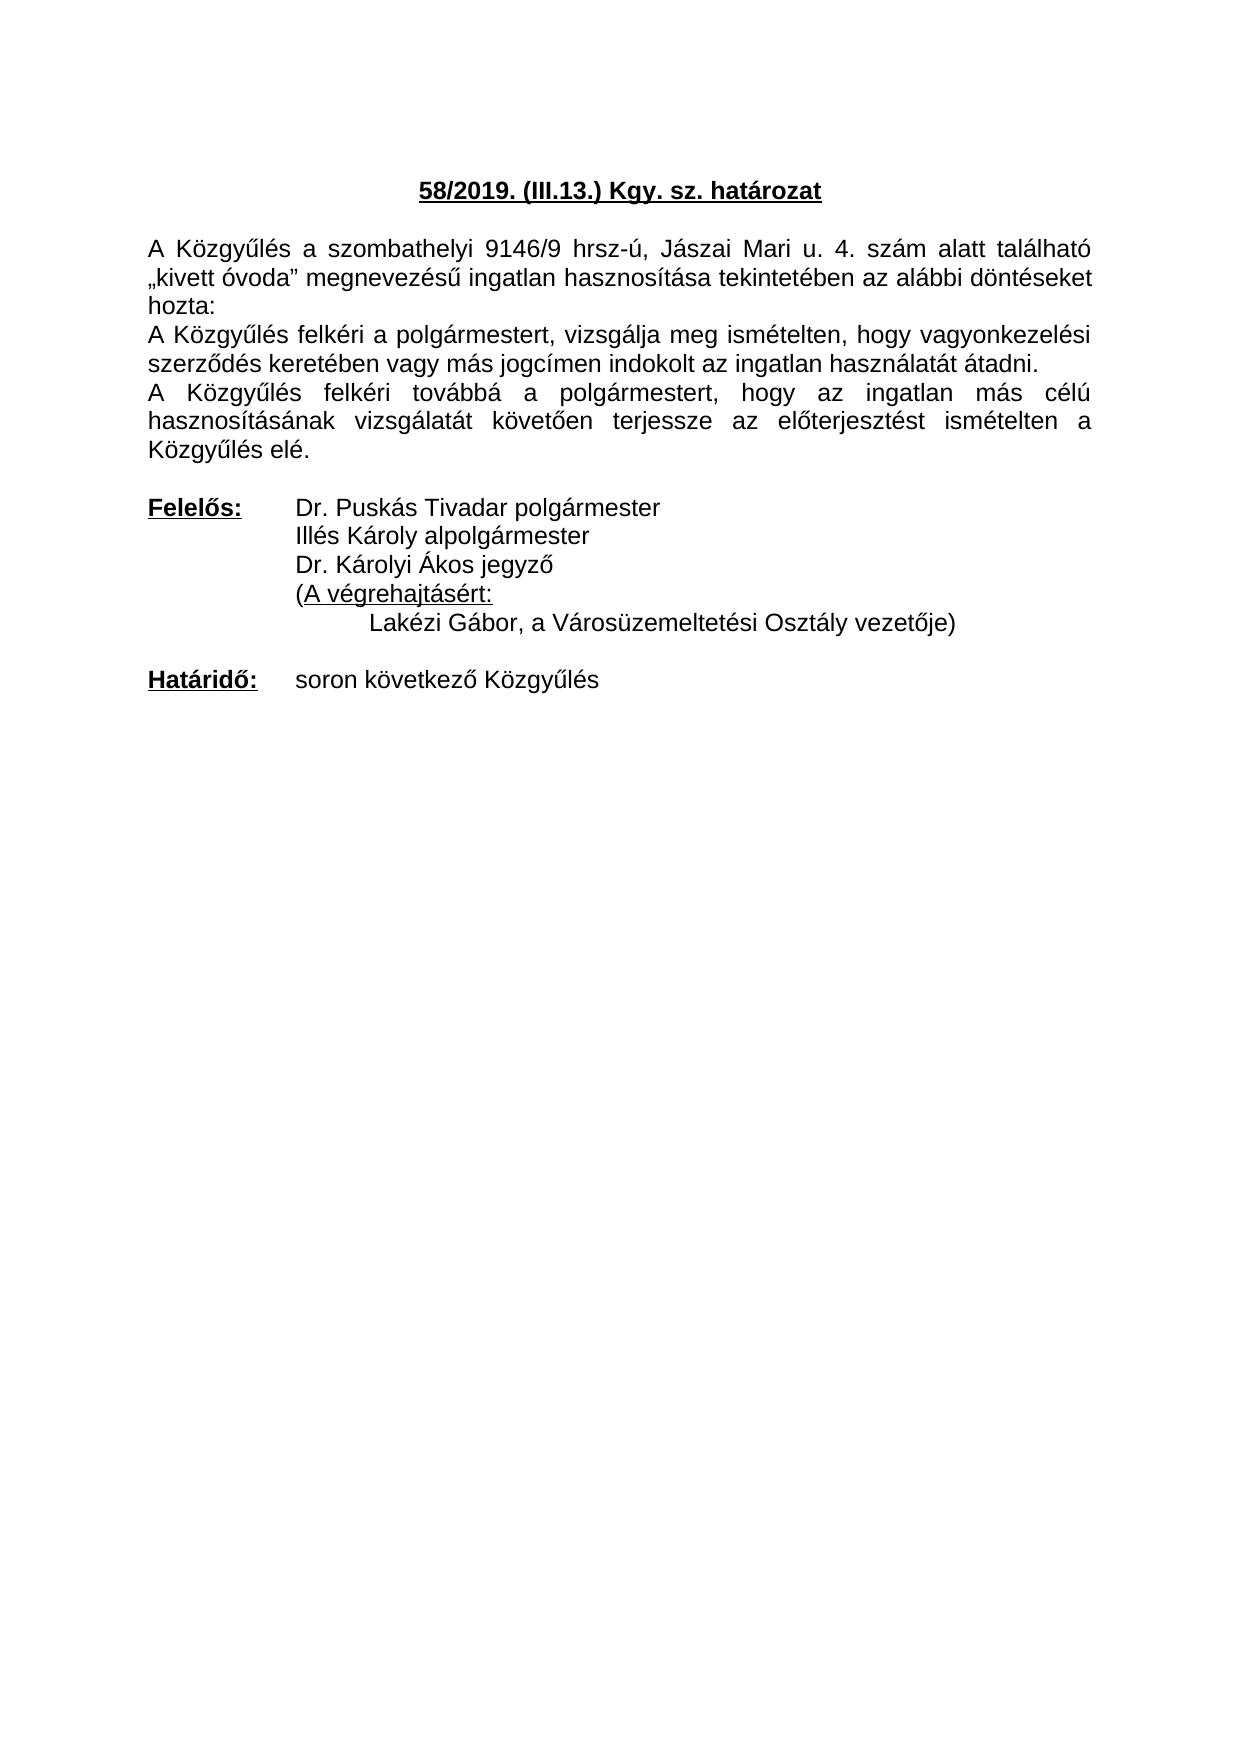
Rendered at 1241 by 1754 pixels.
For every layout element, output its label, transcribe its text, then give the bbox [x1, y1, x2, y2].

text Határidő: soron következő Közgyűlés [148, 665, 1093, 694]
text A Közgyűlés felkéri továbbá a polgármestert, hogy az ingatlan más célú hasznosításának vizsgálatát követően terjessze az előterjesztést ismételten a Közgyűlés elé. [148, 378, 1093, 464]
text Felelős: Dr. Puskás Tivadar polgármester [148, 493, 1093, 521]
text (A végrehajtásért: [295, 579, 1093, 608]
text 58/2019. (III.13.) Kgy. sz. határozat [148, 176, 1093, 205]
text Illés Károly alpolgármester [148, 521, 1093, 550]
text Dr. Károlyi Ákos jegyző [221, 550, 1093, 579]
text Lakézi Gábor, a Városüzemeltetési Osztály vezetője) [295, 608, 1093, 636]
text A Közgyűlés a szombathelyi 9146/9 hrsz-ú, Jászai Mari u. 4. szám alatt található „kivett óvoda” megnevezésű ingatlan hasznosítása tekintetében az alábbi döntéseket hozta: [148, 234, 1093, 320]
text A Közgyűlés felkéri a polgármestert, vizsgálja meg ismételten, hogy vagyonkezelési szerződés keretében vagy más jogcímen indokolt az ingatlan használatát átadni. [148, 320, 1093, 378]
